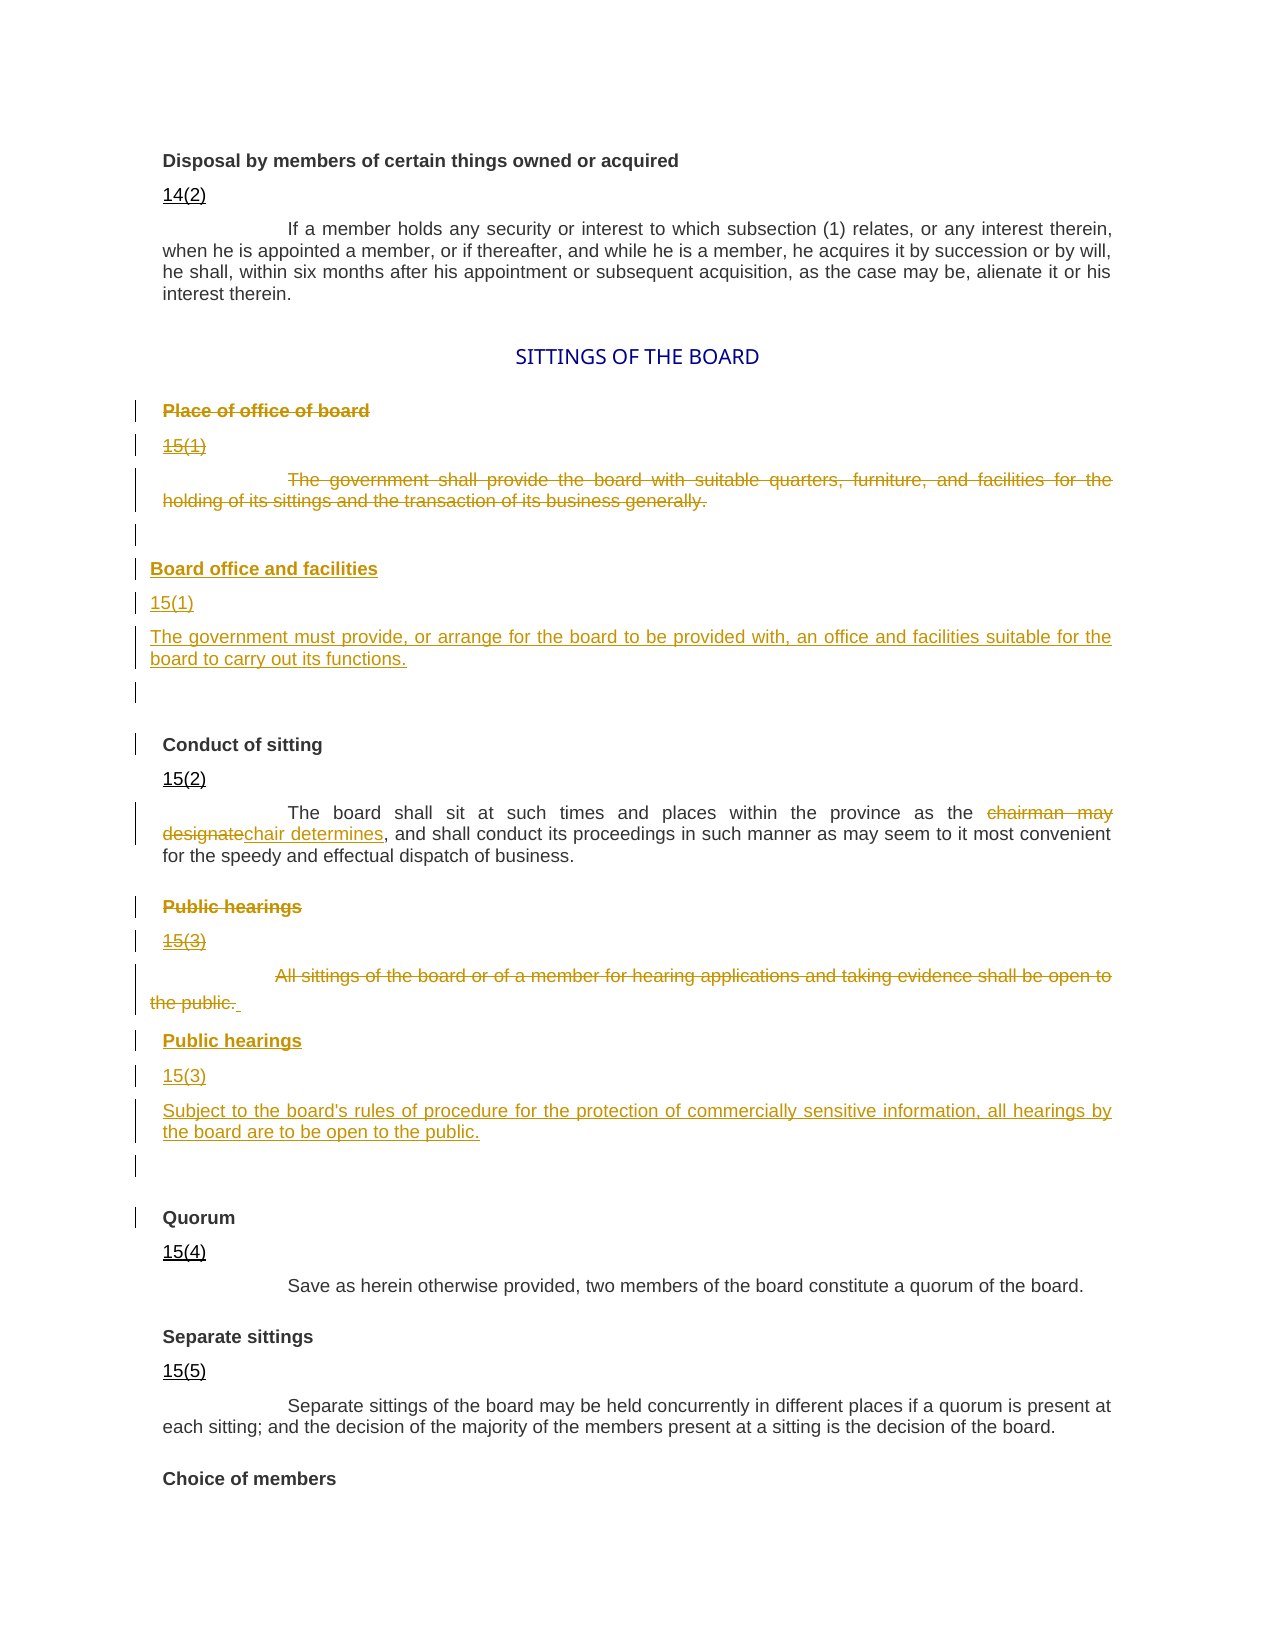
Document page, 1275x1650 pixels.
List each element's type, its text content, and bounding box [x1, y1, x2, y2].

text Separate sittings [162, 1326, 1112, 1348]
text Conduct of sitting [162, 733, 1112, 755]
text The board shall sit at such times and places within the province as the , and shall conduct its proceedings in such manner as may seem to it most convenient for the speedy and effectual dispatch of business. [162, 802, 1112, 866]
text 15(2) [162, 767, 1112, 789]
text SITTINGS OF THE BOARD [162, 342, 1112, 370]
text 15(4) [162, 1241, 1112, 1262]
text If a member holds any security or interest to which subsection (1) relates, or any interest therein, when he is appointed a member, or if thereafter, and while he is a member, he acquires it by succession or by will, he shall, within six months after his appointment or subsequent acquisition, as the case may be, alienate it or his interest therein. [162, 218, 1112, 304]
text 15(5) [162, 1360, 1112, 1382]
text Save as herein otherwise provided, two members of the board constitute a quorum of the board. [162, 1275, 1112, 1296]
text Choice of members [162, 1467, 1112, 1489]
text Separate sittings of the board may be held concurrently in different places if a quorum is present at each sitting; and the decision of the majority of the members present at a sitting is the decision of the board. [162, 1394, 1112, 1437]
text 14(2) [162, 184, 1112, 206]
text Quorum [162, 1207, 1112, 1228]
text Disposal by members of certain things owned or acquired [162, 150, 1112, 172]
